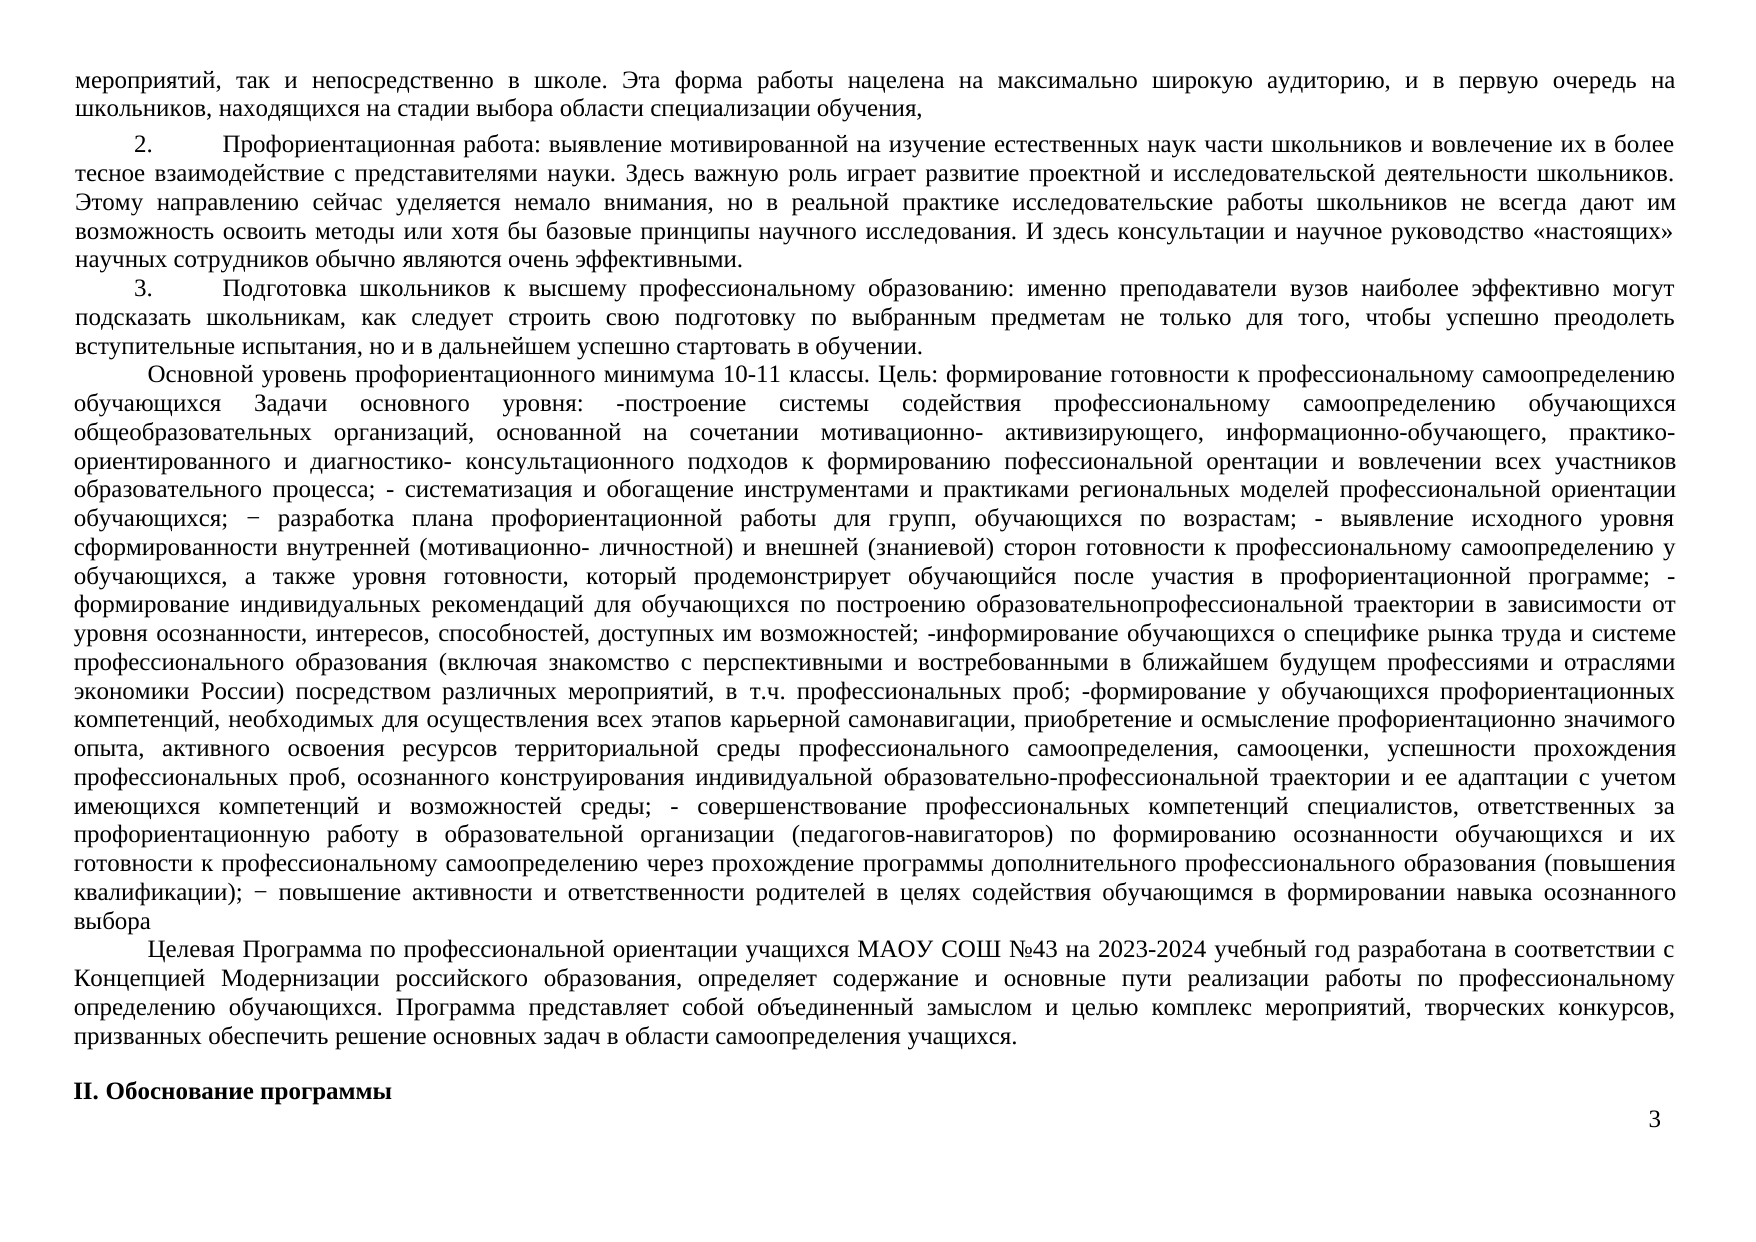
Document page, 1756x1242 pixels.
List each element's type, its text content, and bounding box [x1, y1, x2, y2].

list Профориентационная работа: выявление мотивированной на изучение естественных наук части школьников и вовлечение их в более тесное взаимодействие с представителями науки. Здесь важную роль играет развитие проектной и исследовательской деятельности школьников. Этому направлению сейчас уделяется немало внимания, но в реальной практике исследовательские работы школьников не всегда дают им возможность освоить методы или хотя бы базовые принципы научного исследования. И здесь консультации и научное руководство «настоящих» научных сотрудников обычно являются очень эффективными. [75, 129, 1676, 273]
text Основной уровень профориентационного минимума 10-11 классы. Цель: формирование готовности к профессиональному самоопределению обучающихся Задачи основного уровня: -построение системы содействия профессиональному самоопределению обучающихся общеобразовательных организаций, основанной на сочетании мотивационно- активизирующего, информационно-обучающего, практико-ориентированного и диагностико- консультационного подходов к формированию пофессиональной орентации и вовлечении всех участников образовательного процесса; - систематизация и обогащение инструментами и практиками региональных моделей профессиональной ориентации обучающихся; − разработка плана профориентационной работы для групп, обучающихся по возрастам; - выявление исходного уровня сформированности внутренней (мотивационно- личностной) и внешней (знаниевой) сторон готовности к профессиональному самоопределению у обучающихся, а также уровня готовности, который продемонстрирует обучающийся после участия в профориентационной программе; - формирование индивидуальных рекомендаций для обучающихся по построению образовательнопрофессиональной траектории в зависимости от уровня осознанности, интересов, способностей, доступных им возможностей; -информирование обучающихся о специфике рынка труда и системе профессионального образования (включая знакомство с перспективными и востребованными в ближайшем будущем профессиями и отраслями экономики России) посредством различных мероприятий, в т.ч. профессиональных проб; -формирование у обучающихся профориентационных компетенций, необходимых для осуществления всех этапов карьерной самонавигации, приобретение и осмысление профориентационно значимого опыта, активного освоения ресурсов территориальной среды профессионального самоопределения, самооценки, успешности прохождения профессиональных проб, осознанного конструирования индивидуальной образовательно-профессиональной траектории и ее адаптации с учетом имеющихся компетенций и возможностей среды; - совершенствование профессиональных компетенций специалистов, ответственных за профориентационную работу в образовательной организации (педагогов-навигаторов) по формированию осознанности обучающихся и их готовности к профессиональному самоопределению через прохождение программы дополнительного профессионального образования (повышения квалификации); − повышение активности и ответственности родителей в целях содействия обучающимся в формировании навыка осознанного выбора [73, 359, 1676, 934]
list Подготовка школьников к высшему профессиональному образованию: именно преподаватели вузов наиболее эффективно могут подсказать школьникам, как следует строить свою подготовку по выбранным предметам не только для того, чтобы успешно преодолеть вступительные испытания, но и в дальнейшем успешно стартовать в обучении. [75, 273, 1674, 359]
text Целевая Программа по профессиональной ориентации учащихся МАОУ СОШ №43 на 2023-2024 учебный год разработана в соответствии с Концепцией Модернизации российского образования, определяет содержание и основные пути реализации работы по профессиональному определению обучающихся. Программа представляет собой объединенный замыслом и целью комплекс мероприятий, творческих конкурсов, призванных обеспечить решение основных задач в области самоопределения учащихся. [73, 934, 1676, 1049]
text мероприятий, так и непосредственно в школе. Эта форма работы нацелена на максимально широкую аудиторию, и в первую очередь на школьников, находящихся на стадии выбора области специализации обучения, [75, 65, 1676, 122]
subtitle Обоснование программы [73, 1077, 1705, 1105]
